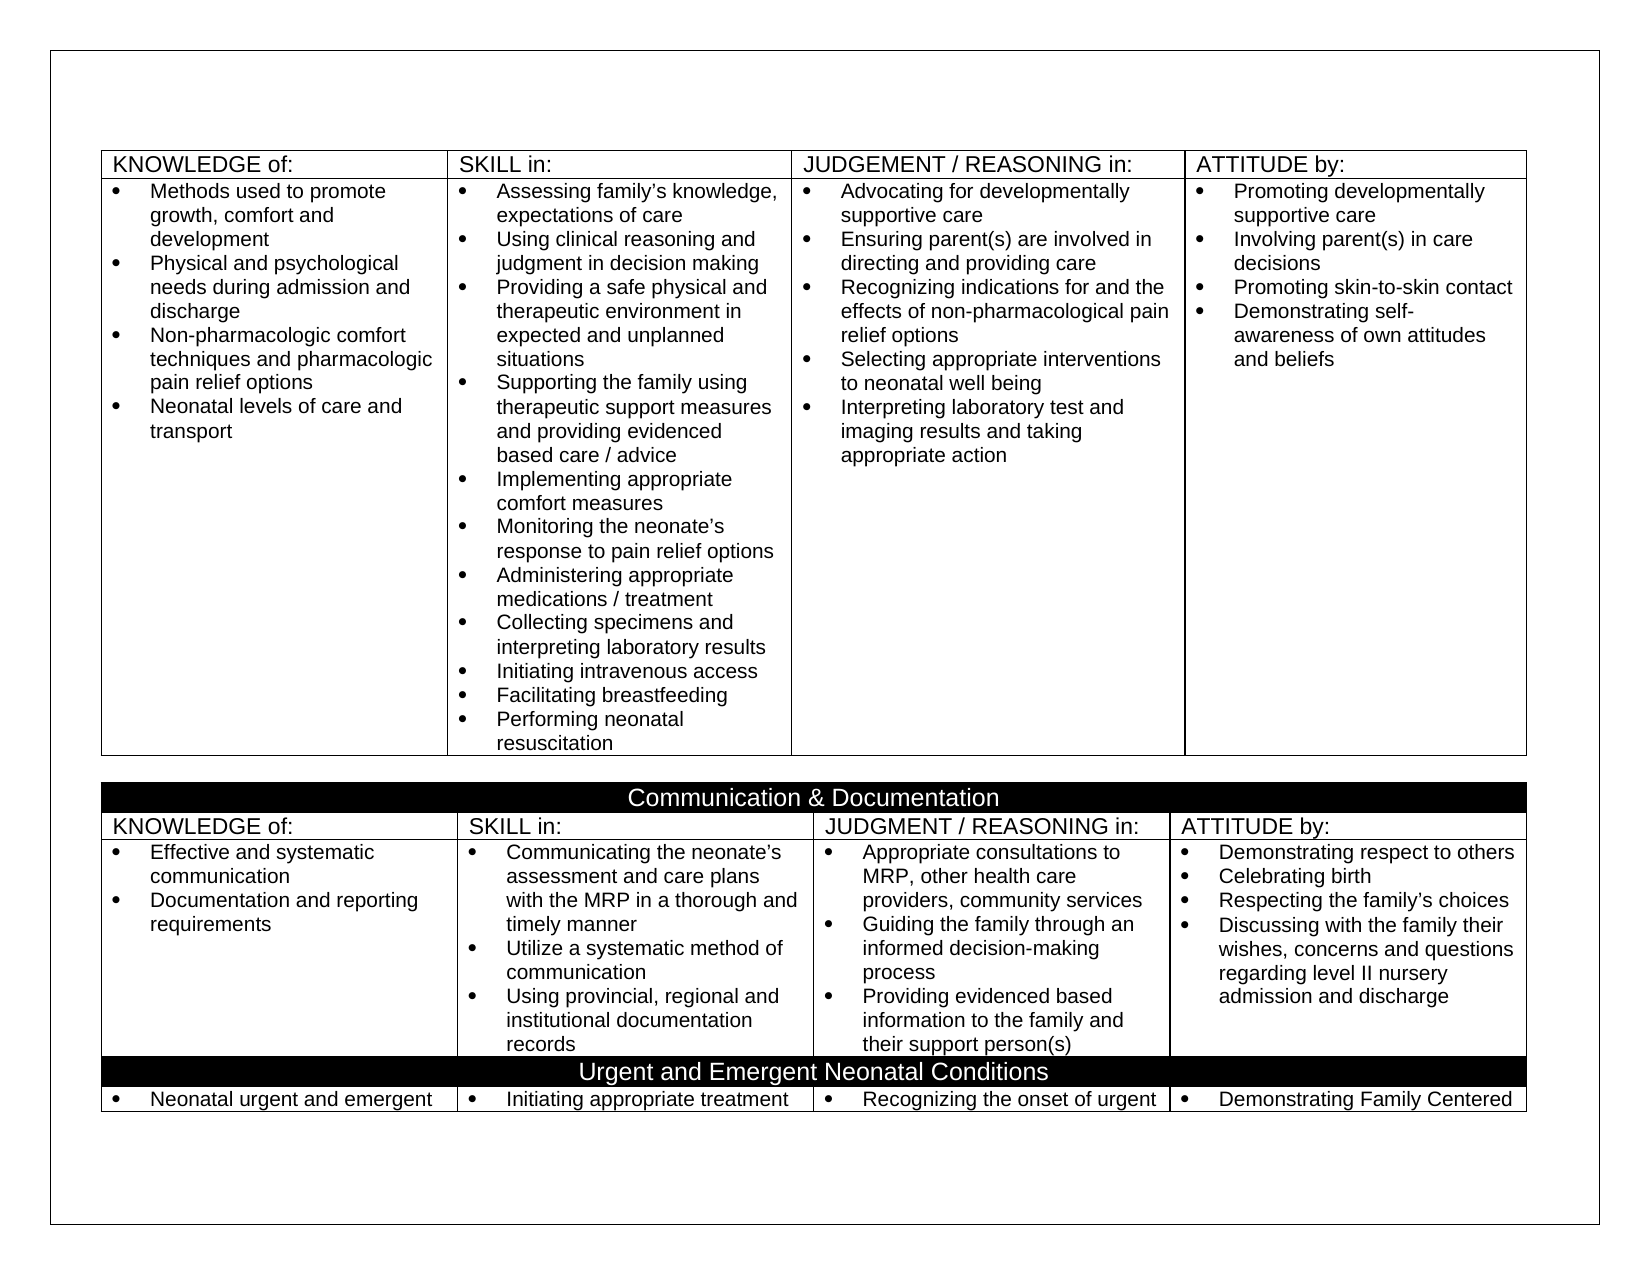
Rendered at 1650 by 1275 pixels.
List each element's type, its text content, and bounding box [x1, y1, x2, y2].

table_cell KNOWLEDGE of: [102, 151, 447, 177]
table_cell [458, 1087, 813, 1111]
table_cell KNOWLEDGE of: [102, 813, 457, 839]
table_cell JUDGEMENT / REASONING in: [792, 151, 1184, 177]
table_cell Methods used to promote growth, comfort and development Physical and psychological needs during admission and discharge Non-pharmacologic comfort techniques and pharmacologic pain relief options Neonatal levels of care and transport [102, 179, 447, 754]
table_cell Communicating the neonate’s assessment and care plans with the MRP in a thorough and timely manner Utilize a systematic method of communication Using provincial, regional and institutional documentation records [458, 840, 813, 1056]
table_cell Promoting developmentally supportive care Involving parent(s) in care decisions Promoting skin-to-skin contact Demonstrating self-awareness of own attitudes and beliefs [1186, 179, 1526, 754]
table_cell Appropriate consultations to MRP, other health care providers, community services Guiding the family through an informed decision-making process Providing evidenced based information to the family and their support person(s) [814, 840, 1169, 1056]
table_header Communication & Documentation [102, 783, 1526, 812]
table_cell ATTITUDE by: [1171, 813, 1526, 839]
table_cell SKILL in: [458, 813, 813, 839]
table_cell Urgent and Emergent Neonatal Conditions [102, 1057, 1526, 1086]
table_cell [814, 1087, 1169, 1111]
table_cell Advocating for developmentally supportive care Ensuring parent(s) are involved in directing and providing care Recognizing indications for and the effects of non-pharmacological pain relief options Selecting appropriate interventions to neonatal well being Interpreting laboratory test and imaging results and taking appropriate action [792, 179, 1184, 754]
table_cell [102, 1087, 457, 1111]
table_cell Demonstrating respect to others Celebrating birth Respecting the family’s choices Discussing with the family their wishes, concerns and questions regarding level II nursery admission and discharge [1171, 840, 1526, 1056]
table_cell Effective and systematic communication Documentation and reporting requirements [102, 840, 457, 1056]
table_cell ATTITUDE by: [1186, 151, 1526, 177]
table_cell Assessing family’s knowledge, expectations of care Using clinical reasoning and judgment in decision making Providing a safe physical and therapeutic environment in expected and unplanned situations Supporting the family using therapeutic support measures and providing evidenced based care / advice Implementing appropriate comfort measures Monitoring the neonate’s response to pain relief options Administering appropriate medications / treatment Collecting specimens and interpreting laboratory results Initiating intravenous access Facilitating breastfeeding Performing neonatal resuscitation [448, 179, 791, 754]
table_cell SKILL in: [448, 151, 791, 177]
table_cell JUDGMENT / REASONING in: [814, 813, 1169, 839]
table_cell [1171, 1087, 1526, 1111]
